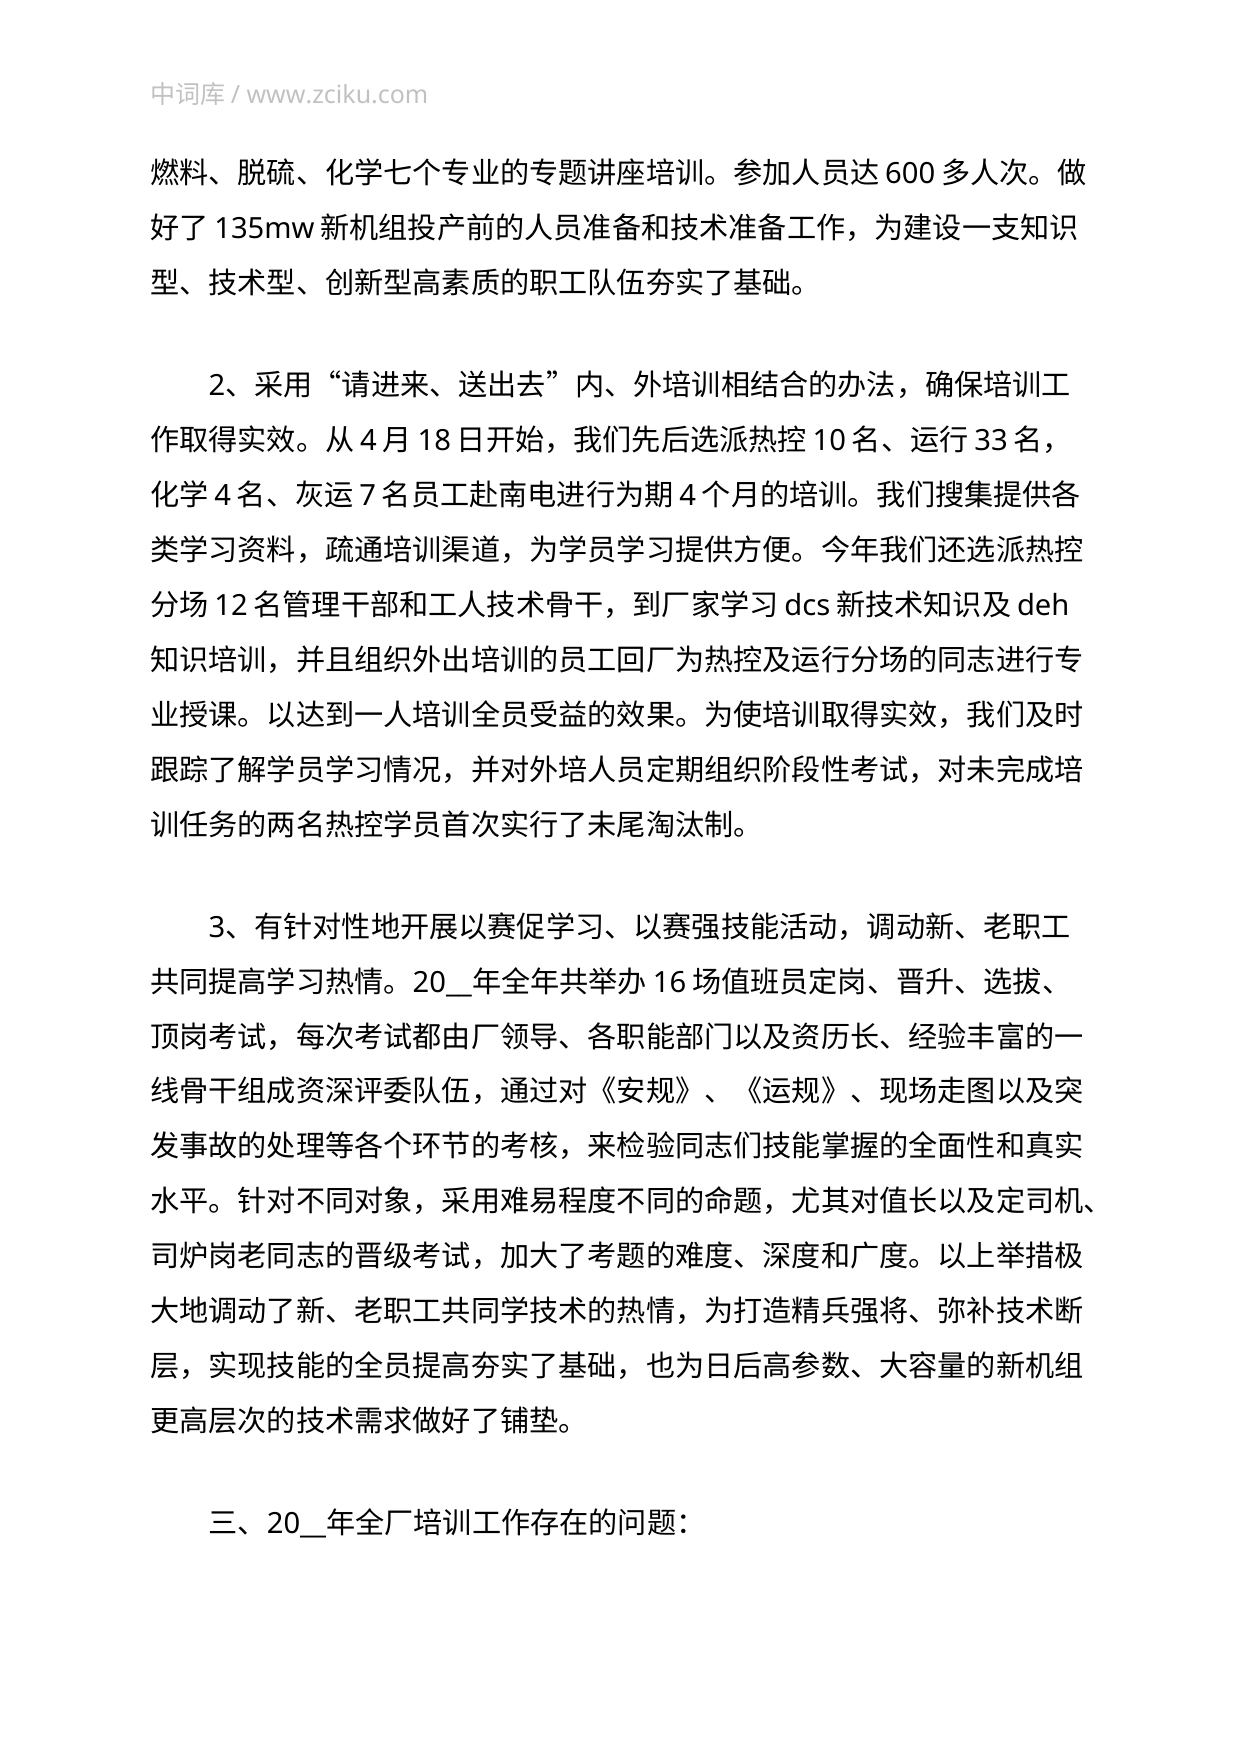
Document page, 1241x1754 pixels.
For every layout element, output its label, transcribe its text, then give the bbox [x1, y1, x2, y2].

text 三、20__年全厂培训工作存在的问题： [150, 1499, 1090, 1542]
text 2、采用“请进来、送出去”内、外培训相结合的办法，确保培训工作取得实效。从4月18日开始，我们先后选派热控10名、运行33名，化学4名、灰运7名员工赴南电进行为期4个月的培训。我们搜集提供各类学习资料，疏通培训渠道，为学员学习提供方便。今年我们还选派热控分场12名管理干部和工人技术骨干，到厂家学习dcs新技术知识及deh知识培训，并且组织外出培训的员工回厂为热控及运行分场的同志进行专业授课。以达到一人培训全员受益的效果。为使培训取得实效，我们及时跟踪了解学员学习情况，并对外培人员定期组织阶段性考试，对未完成培训任务的两名热控学员首次实行了未尾淘汰制。 [150, 362, 1090, 844]
text 3、有针对性地开展以赛促学习、以赛强技能活动，调动新、老职工共同提高学习热情。20__年全年共举办16场值班员定岗、晋升、选拔、顶岗考试，每次考试都由厂领导、各职能部门以及资历长、经验丰富的一线骨干组成资深评委队伍，通过对《安规》、《运规》、现场走图以及突发事故的处理等各个环节的考核，来检验同志们技能掌握的全面性和真实水平。针对不同对象，采用难易程度不同的命题，尤其对值长以及定司机、司炉岗老同志的晋级考试，加大了考题的难度、深度和广度。以上举措极大地调动了新、老职工共同学技术的热情，为打造精兵强将、弥补技术断层，实现技能的全员提高夯实了基础，也为日后高参数、大容量的新机组更高层次的技术需求做好了铺垫。 [150, 903, 1090, 1440]
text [150, 150, 1090, 302]
